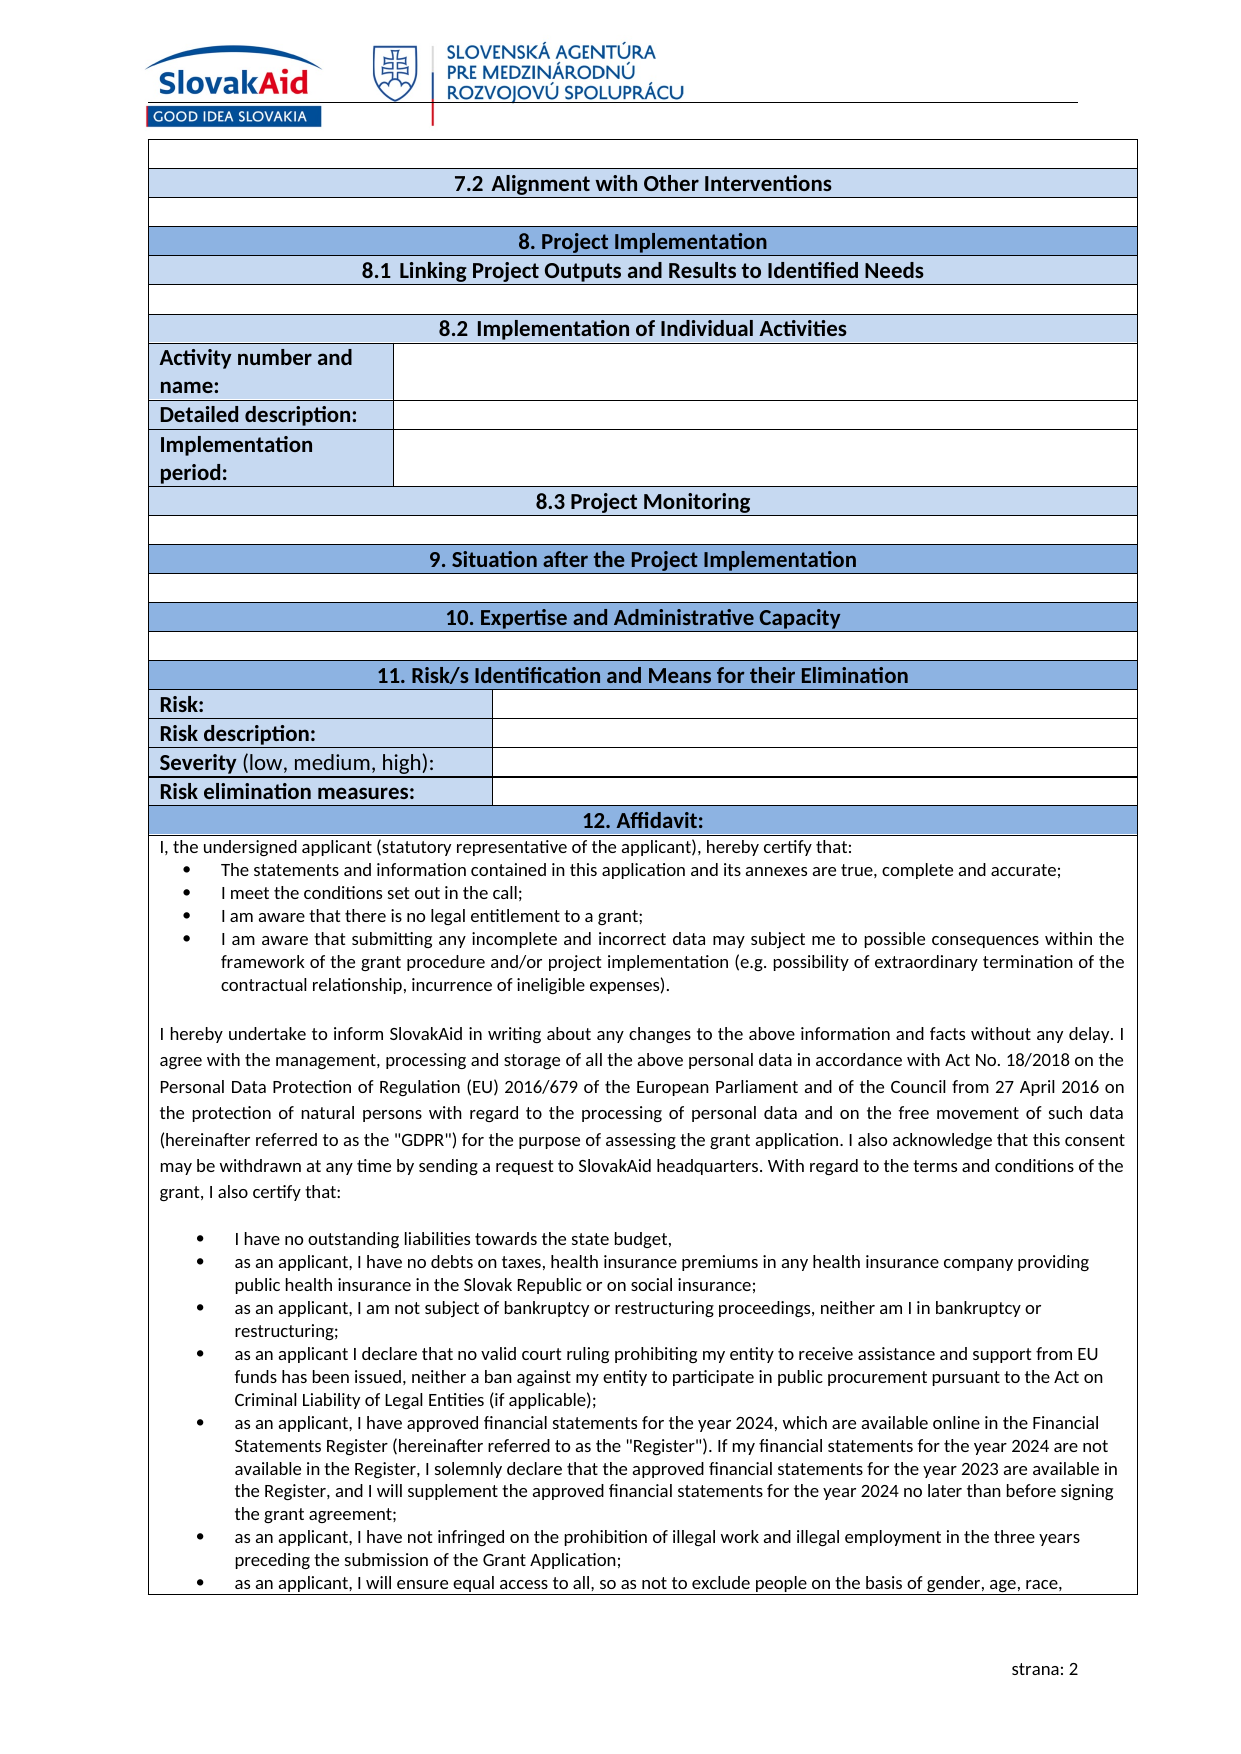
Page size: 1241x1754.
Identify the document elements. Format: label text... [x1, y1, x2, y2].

table_cell [493, 748, 1137, 776]
table_cell [493, 690, 1137, 718]
table_cell Risk description: [149, 719, 492, 747]
table_cell [394, 430, 1137, 486]
table_cell 9. Situation after the Project Implementation [149, 545, 1137, 573]
table_cell [149, 285, 1137, 313]
table_cell [149, 574, 1137, 602]
table_cell Risk elimination measures: [149, 778, 492, 805]
table_cell 10. Expertise and Administrative Capacity [149, 603, 1137, 631]
table_cell [149, 516, 1137, 544]
table_cell Severity (low, medium, high): [149, 748, 492, 776]
table_cell 8.3 Project Monitoring [149, 487, 1137, 515]
table_cell [394, 401, 1137, 429]
table_cell Implementation period: [149, 430, 393, 486]
table_cell Linking Project Outputs and Results to Identified Needs [149, 256, 1137, 284]
table_cell Alignment with Other Interventions [149, 169, 1137, 197]
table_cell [149, 836, 1137, 1594]
table_cell [149, 632, 1137, 660]
table_cell 8. Project Implementation [149, 227, 1137, 255]
table_cell Detailed description: [149, 401, 393, 429]
table_cell [394, 344, 1137, 399]
table_cell Implementation of Individual Activities [149, 315, 1137, 342]
table_cell Risk: [149, 690, 492, 718]
picture [15, 34, 1054, 139]
table_cell [149, 140, 1137, 168]
table_cell [149, 198, 1137, 226]
table_cell Activity number and name: [149, 344, 393, 399]
table_cell 12. Affidavit: [149, 806, 1137, 834]
table_cell [493, 719, 1137, 747]
table_cell 11. Risk/s Identification and Means for their Elimination [149, 661, 1137, 689]
table_cell [493, 778, 1137, 805]
